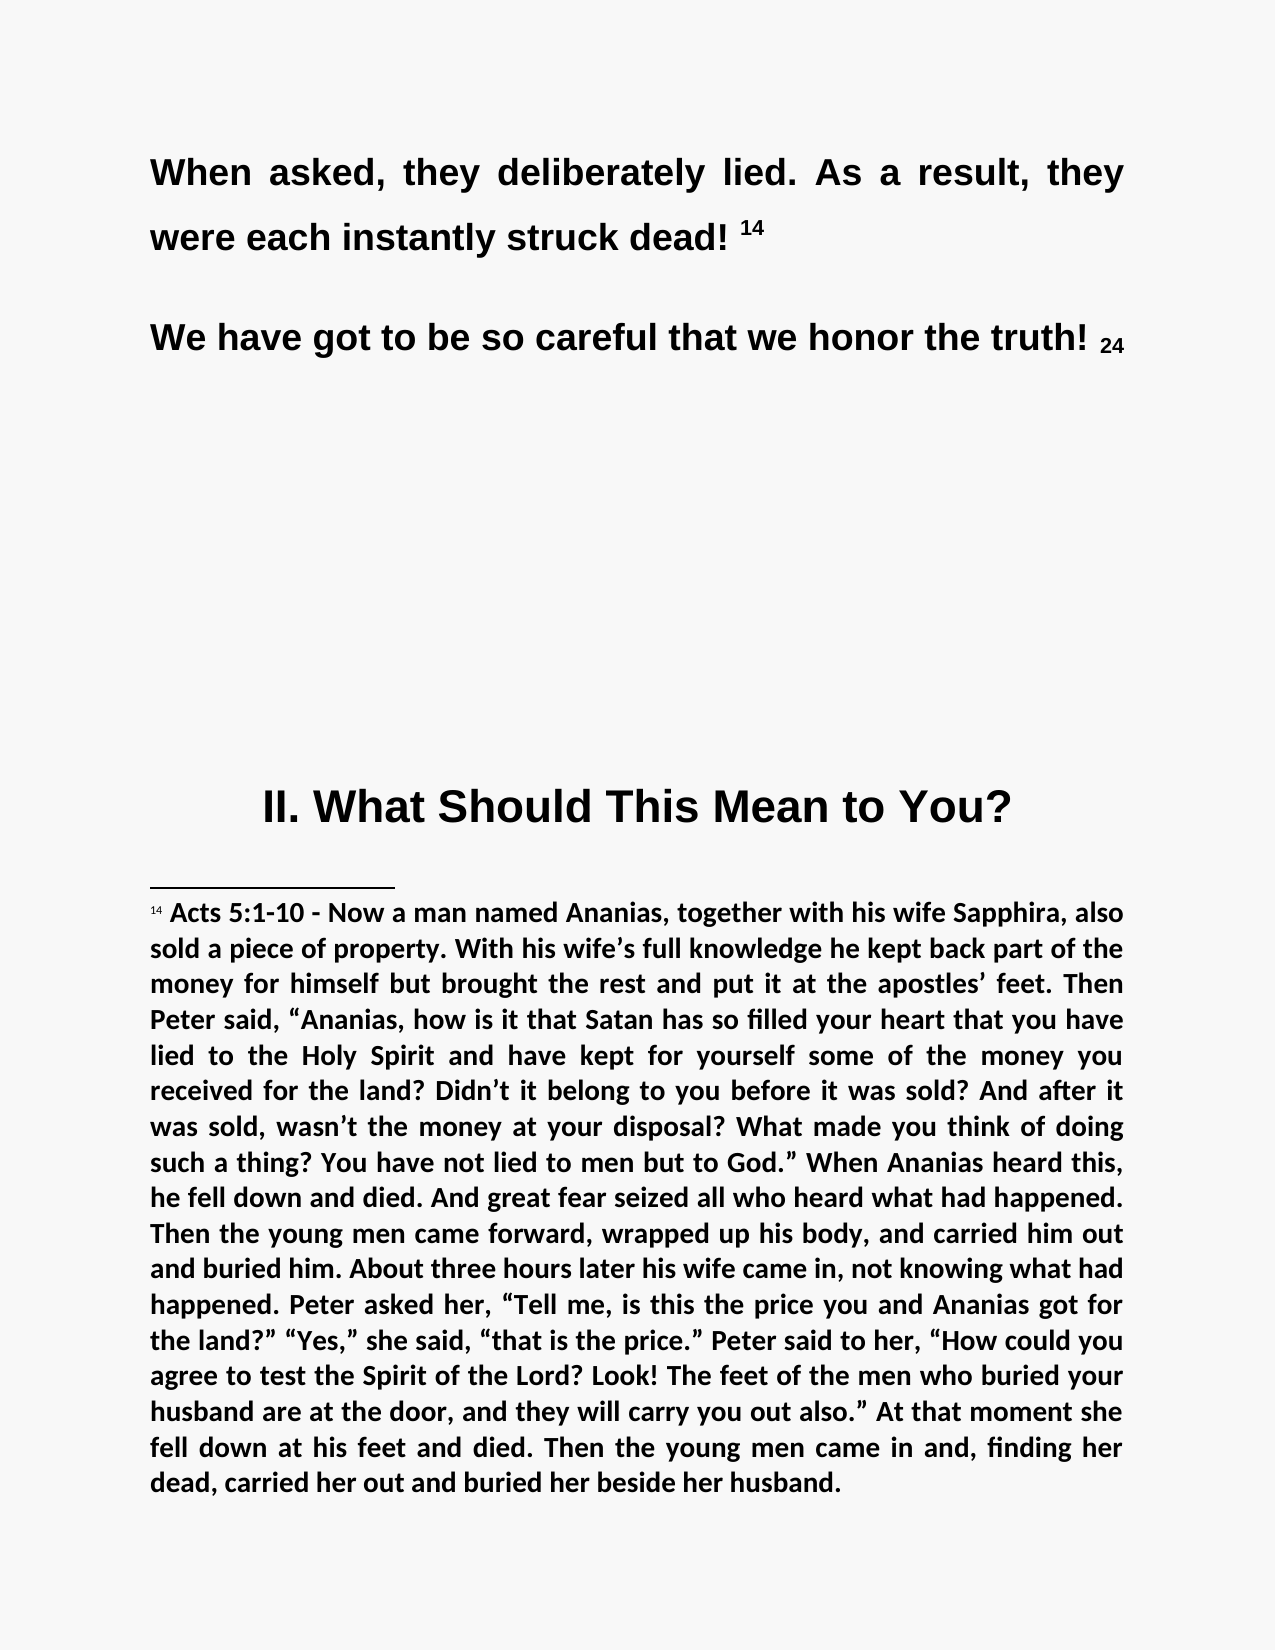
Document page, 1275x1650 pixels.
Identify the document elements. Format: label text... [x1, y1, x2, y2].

text When asked, they deliberately lied. As a result, they were each instantly struck dead! [150, 150, 1125, 258]
text We have got to be so careful that we honor the truth! 24 [150, 315, 1125, 358]
text II. What Should This Mean to You? [150, 779, 1125, 832]
